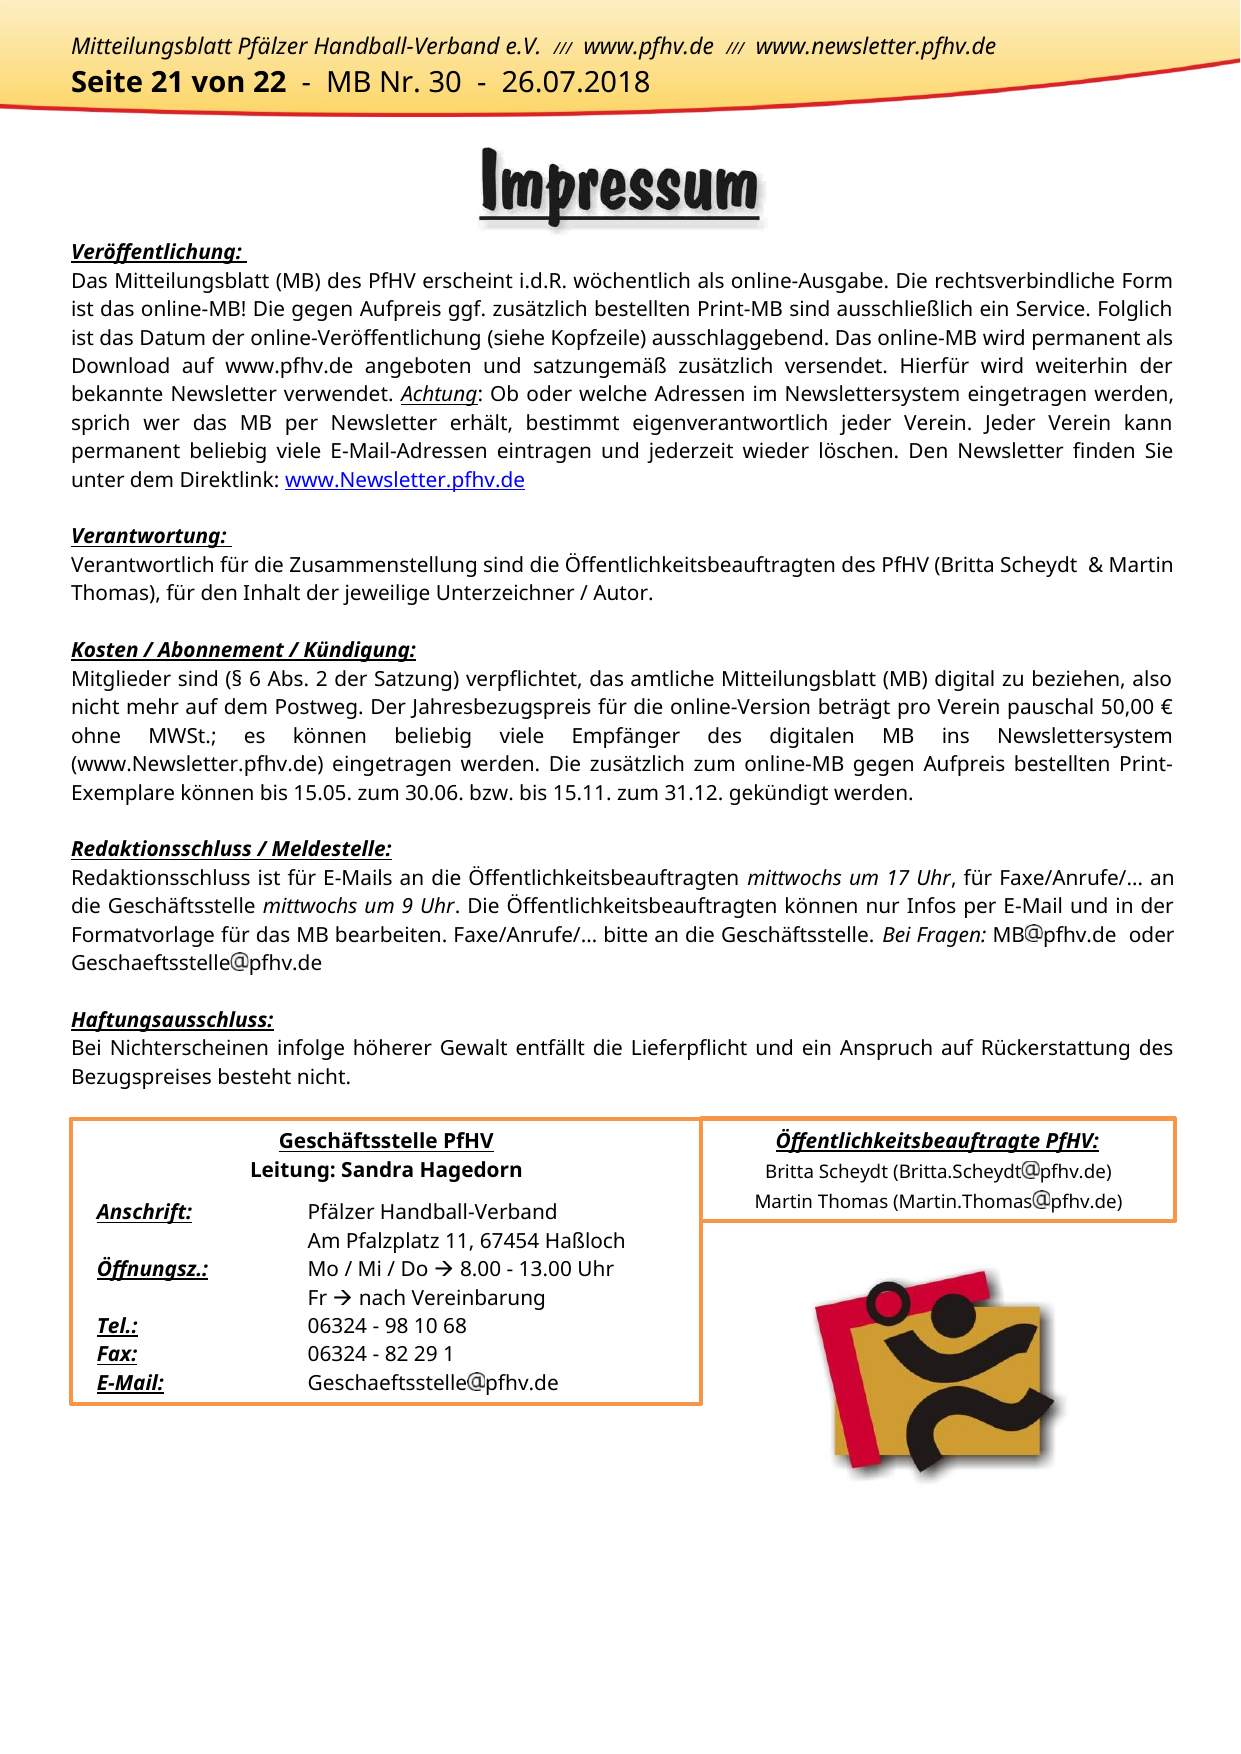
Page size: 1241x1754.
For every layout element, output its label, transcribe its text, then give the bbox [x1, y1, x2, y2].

text Das Mitteilungsblatt (MB) des PfHV erscheint i.d.R. wöchentlich als online-Ausgabe. Die rechtsverbindliche Form ist das online-MB! Die gegen Aufpreis ggf. zusätzlich bestellten Print-MB sind ausschließlich ein Service. Folglich ist das Datum der online-Veröffentlichung (siehe Kopfzeile) ausschlaggebend. Das online-MB wird permanent als Download auf www.pfhv.de angeboten und satzungemäß zusätzlich versendet. Hierfür wird weiterhin der bekannte Newsletter verwendet. Achtung: Ob oder welche Adressen im Newslettersystem eingetragen werden, sprich wer das MB per Newsletter erhält, bestimmt eigenverantwortlich jeder Verein. Jeder Verein kann permanent beliebig viele E-Mail-Adressen eintragen und jederzeit wieder löschen. Den Newsletter finden Sie unter dem Direktlink: www.Newsletter.pfhv.de [71, 266, 1175, 493]
text Bei Nichterscheinen infolge höherer Gewalt entfällt die Lieferpflicht und ein Anspruch auf Rückerstattung des Bezugspreises besteht nicht. [71, 1033, 1175, 1090]
text Verantwortung: [71, 522, 1175, 550]
text Redaktionsschluss / Meldestelle: [71, 834, 1175, 863]
text Mitglieder sind (§ 6 Abs. 2 der Satzung) verpflichtet, das amtliche Mitteilungsblatt (MB) digital zu beziehen, also nicht mehr auf dem Postweg. Der Jahresbezugspreis für die online-Version beträgt pro Verein pauschal 50,00 € ohne MWSt.; es können beliebig viele Empfänger des digitalen MB ins Newslettersystem (www.Newsletter.pfhv.de) eingetragen werden. Die zusätzlich zum online-MB gegen Aufpreis bestellten Print-Exemplare können bis 15.05. zum 30.06. bzw. bis 15.11. zum 31.12. gekündigt werden. [71, 664, 1175, 806]
text Veröffentlichung: [71, 237, 1175, 266]
picture [1025, 924, 1043, 942]
picture [230, 952, 249, 971]
picture [810, 1265, 1070, 1487]
picture [1032, 1190, 1051, 1209]
text Redaktionsschluss ist für E-Mails an die Öffentlichkeitsbeauftragten mittwochs um 17 Uhr, für Faxe/Anrufe/… an die Geschäftsstelle mittwochs um 9 Uhr. Die Öffentlichkeitsbeauftragten können nur Infos per E-Mail und in der Formatvorlage für das MB bearbeiten. Faxe/Anrufe/… bitte an die Geschäftsstelle. Bei Fragen: MBpfhv.de oder Geschaeftsstellepfhv.de [71, 863, 1175, 977]
picture [0, 0, 1241, 117]
picture [477, 147, 769, 238]
picture [467, 1372, 485, 1391]
text Kosten / Abonnement / Kündigung: [71, 635, 1175, 664]
text Haftungsausschluss: [71, 1005, 1175, 1033]
text Verantwortlich für die Zusammenstellung sind die Öffentlichkeitsbeauftragten des PfHV (Britta Scheydt & Martin Thomas), für den Inhalt der jeweilige Unterzeichner / Autor. [71, 550, 1175, 607]
picture [1021, 1161, 1040, 1179]
